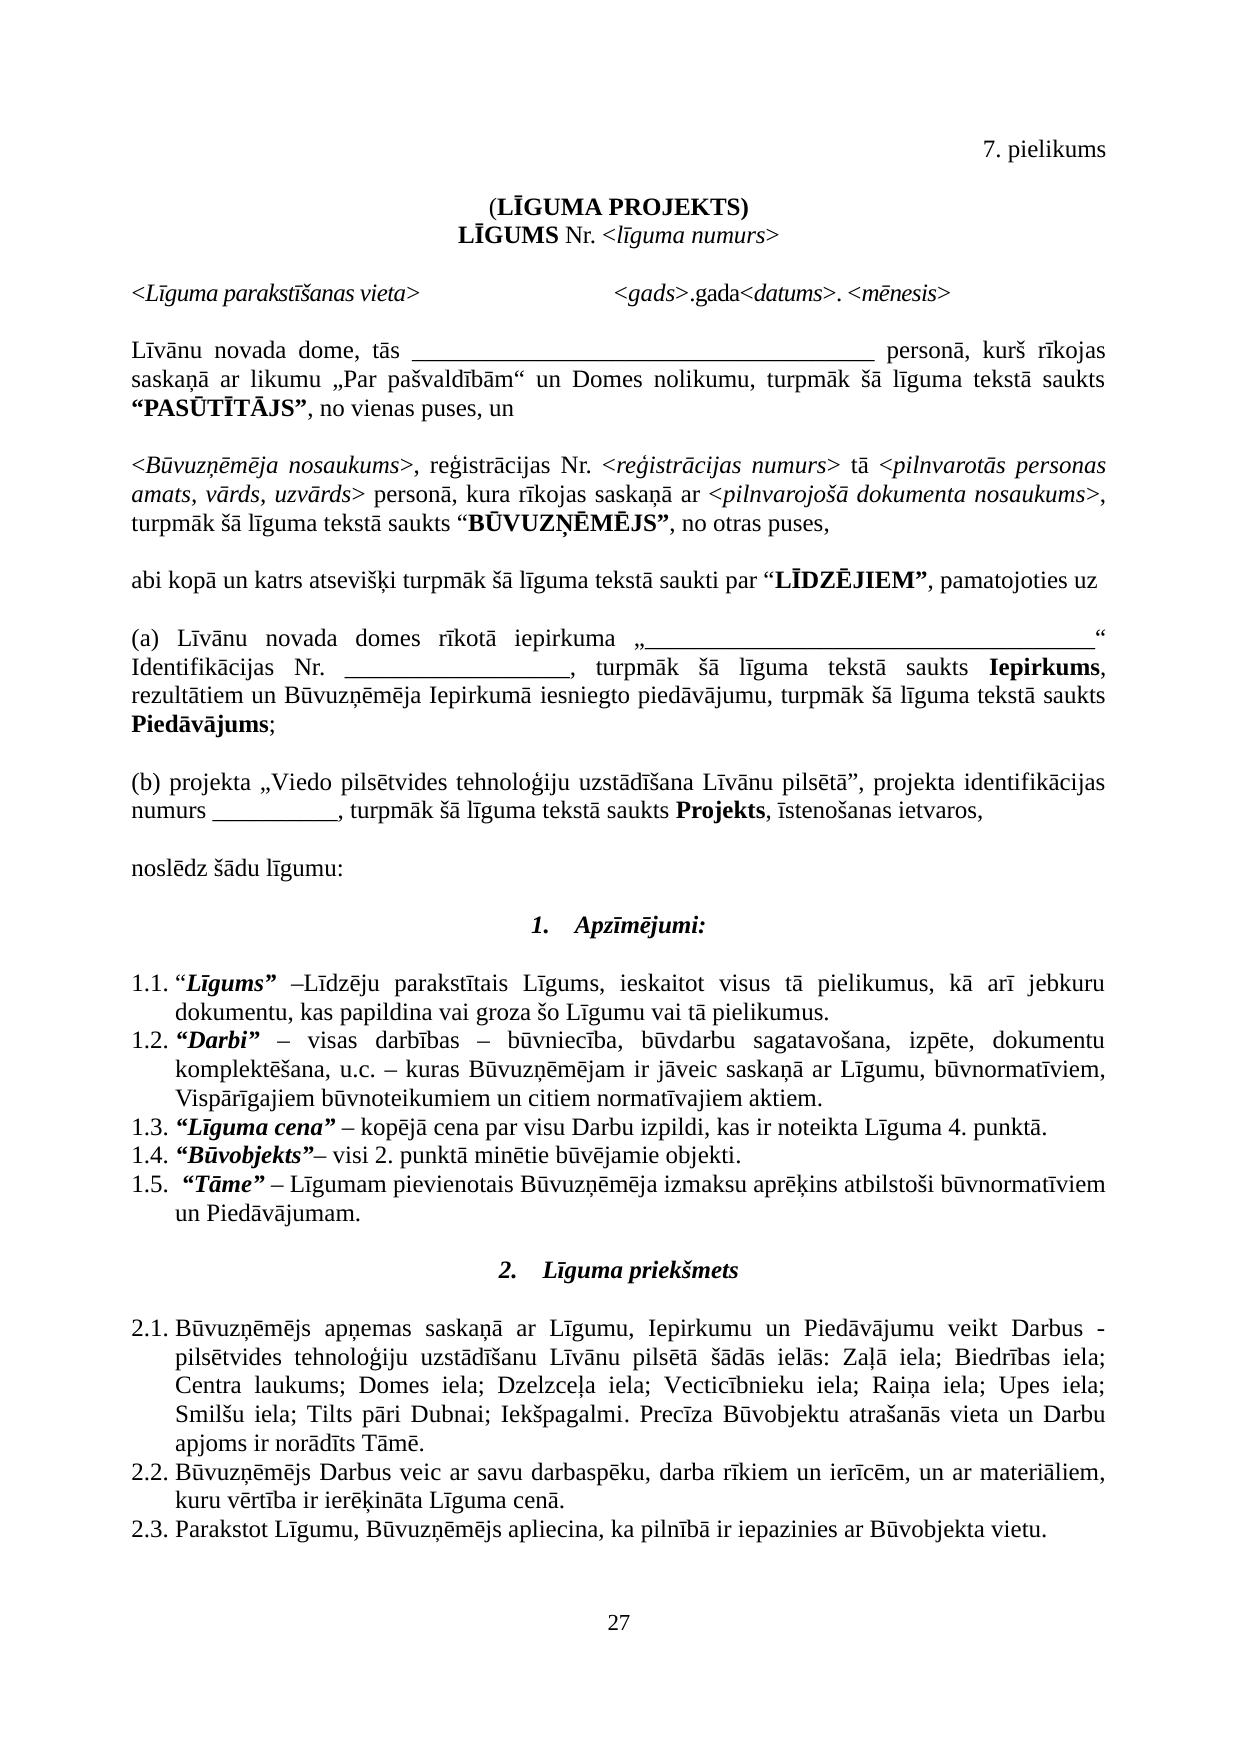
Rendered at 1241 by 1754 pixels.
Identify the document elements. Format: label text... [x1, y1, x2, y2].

list Būvuzņēmējs Darbus veic ar savu darbaspēku, darba rīkiem un ierīcēm, un ar materiāliem, kuru vērtība ir ierēķināta Līguma cenā. [131, 1457, 1106, 1514]
list Būvuzņēmējs apņemas saskaņā ar Līgumu, Iepirkumu un Piedāvājumu veikt Darbus - pilsētvides tehnoloģiju uzstādīšanu Līvānu pilsētā šādās ielās: Zaļā iela; Biedrības iela; Centra laukums; Domes iela; Dzelzceļa iela; Vecticībnieku iela; Raiņa iela; Upes iela; Smilšu iela; Tilts pāri Dubnai; Iekšpagalmi. Precīza Būvobjektu atrašanās vieta un Darbu apjoms ir norādīts Tāmē. [131, 1313, 1106, 1457]
list Līguma priekšmets [131, 1255, 1106, 1284]
list Apzīmējumi: [131, 910, 1106, 939]
text 7. pielikums [131, 134, 1106, 163]
text LĪGUMS Nr. <līguma numurs> [131, 220, 1106, 249]
text <Būvuzņēmēja nosaukums>, reģistrācijas Nr. <reģistrācijas numurs> tā <pilnvarotās personas amats, vārds, uzvārds> personā, kura rīkojas saskaņā ar <pilnvarojošā dokumenta nosaukums>, turpmāk šā līguma tekstā saukts “BŪVUZŅĒMĒJS”, no otras puses, [131, 450, 1106, 537]
list “Līguma cena” – kopējā cena par visu Darbu izpildi, kas ir noteikta Līguma 4. punktā. [131, 1112, 1106, 1140]
text (LĪGUMA PROJEKTS) [131, 192, 1106, 220]
text Līvānu novada dome, tās _____________________________________ personā, kurš rīkojas saskaņā ar likumu „Par pašvaldībām“ un Domes nolikumu, turpmāk šā līguma tekstā saukts “PASŪTĪTĀJS”, no vienas puses, un [131, 335, 1106, 422]
list “Darbi” – visas darbības – būvniecība, būvdarbu sagatavošana, izpēte, dokumentu komplektēšana, u.c. – kuras Būvuzņēmējam ir jāveic saskaņā ar Līgumu, būvnormatīviem, Vispārīgajiem būvnoteikumiem un citiem normatīvajiem aktiem. [131, 1025, 1106, 1112]
list Parakstot Līgumu, Būvuzņēmējs apliecina, ka pilnībā ir iepazinies ar Būvobjekta vietu. [131, 1514, 1106, 1543]
list “Līgums” –Līdzēju parakstītais Līgums, ieskaitot visus tā pielikumus, kā arī jebkuru dokumentu, kas papildina vai groza šo Līgumu vai tā pielikumus. [131, 968, 1106, 1025]
title (b) projekta „Viedo pilsētvides tehnoloģiju uzstādīšana Līvānu pilsētā”, projekta identifikācijas numurs __________, turpmāk šā līguma tekstā saukts Projekts, īstenošanas ietvaros, [131, 767, 1106, 824]
title abi kopā un katrs atsevišķi turpmāk šā līguma tekstā saukti par “LĪDZĒJIEM”, pamatojoties uz [131, 565, 1106, 594]
text <Līguma parakstīšanas vieta> <gads>.gada<datums>. <mēnesis> [131, 278, 1106, 307]
list “Tāme” – Līgumam pievienotais Būvuzņēmēja izmaksu aprēķins atbilstoši būvnormatīviem un Piedāvājumam. [131, 1169, 1106, 1227]
list “Būvobjekts”– visi 2. punktā minētie būvējamie objekti. [131, 1140, 1106, 1169]
text noslēdz šādu līgumu: [131, 853, 1106, 882]
title (a) Līvānu novada domes rīkotā iepirkuma „____________________________________“ Identifikācijas Nr. __________________, turpmāk šā līguma tekstā saukts Iepirkums, rezultātiem un Būvuzņēmēja Iepirkumā iesniegto piedāvājumu, turpmāk šā līguma tekstā saukts Piedāvājums; [131, 623, 1106, 738]
